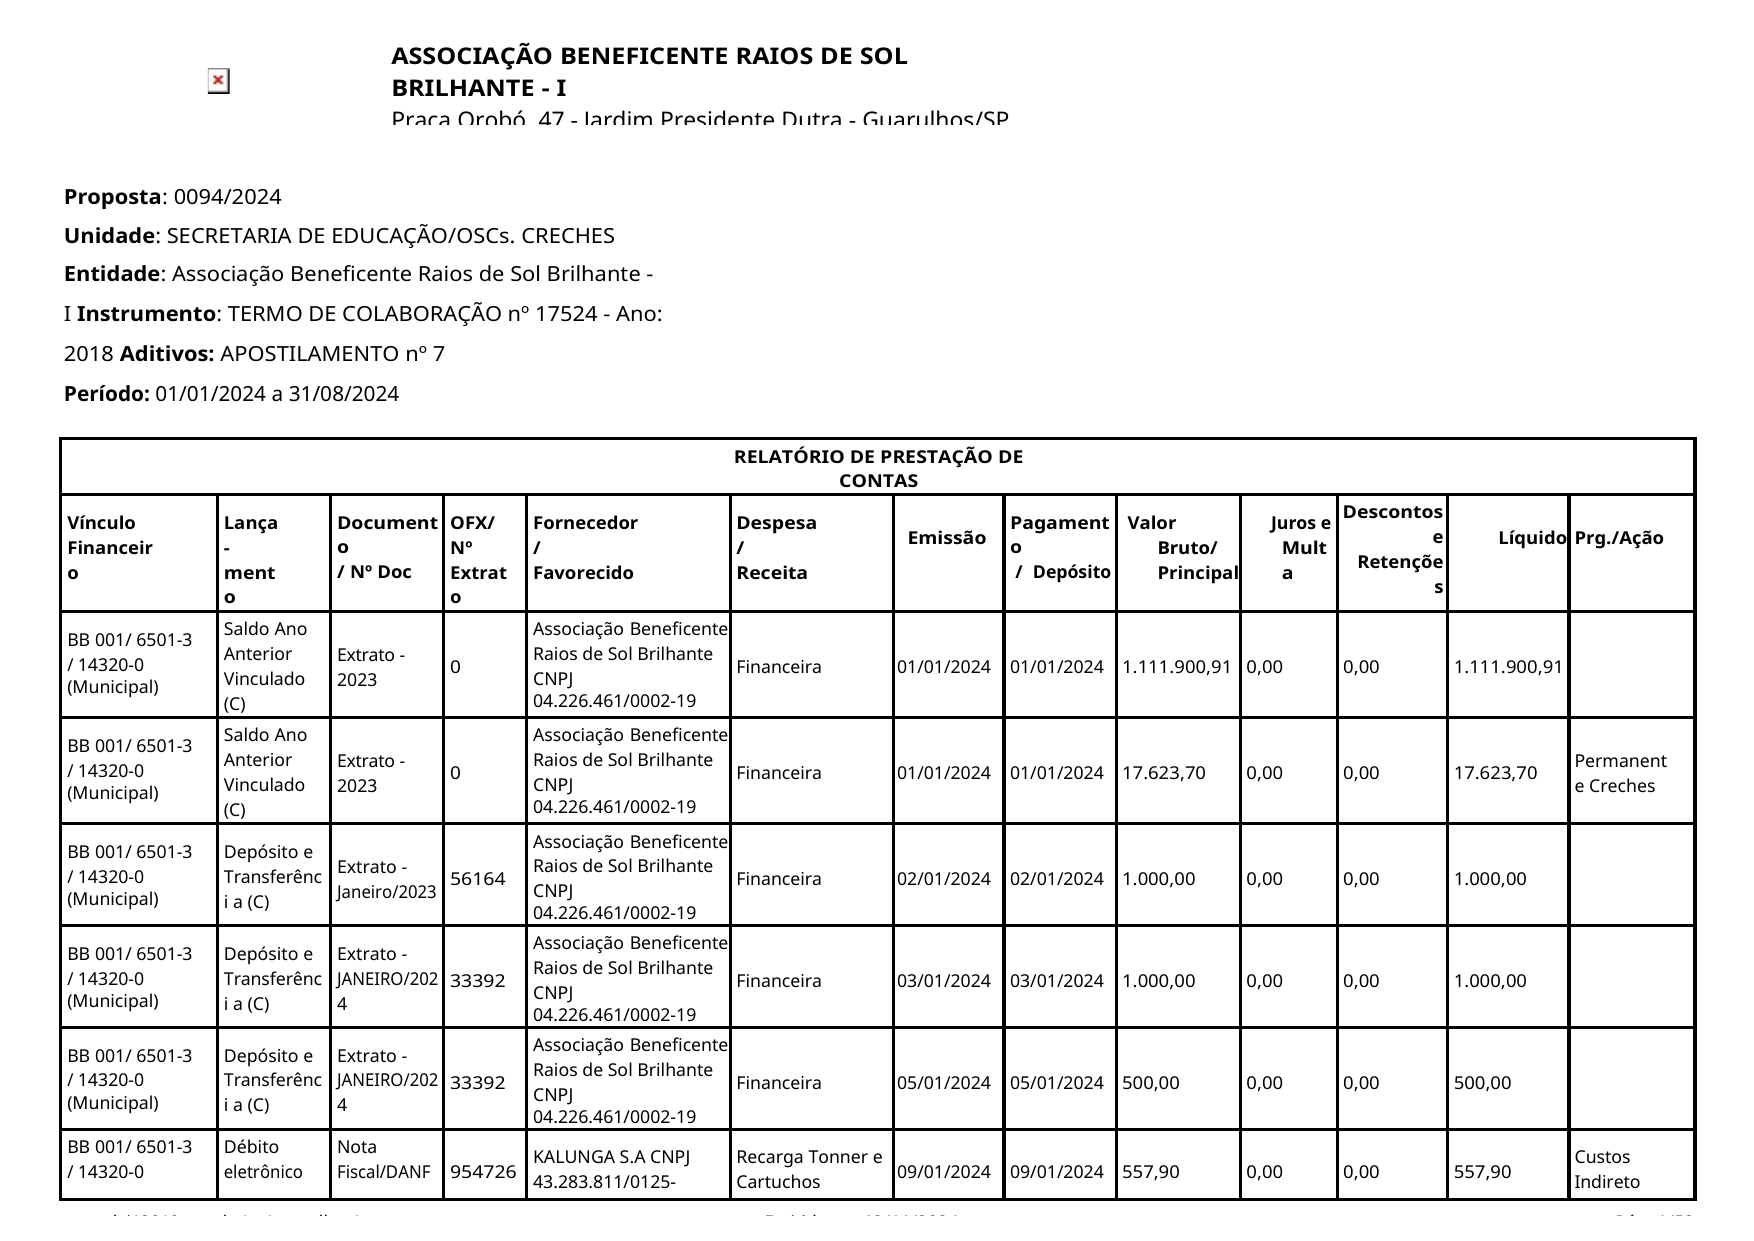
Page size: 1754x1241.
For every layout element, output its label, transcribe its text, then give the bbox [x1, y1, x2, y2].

table_header RELATÓRIO DE PRESTAÇÃO DE CONTAS [62, 440, 1693, 492]
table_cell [332, 1131, 442, 1197]
table_cell 17.623,70 [1118, 719, 1239, 822]
table_cell Juros e Multa [1242, 496, 1336, 610]
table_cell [62, 1131, 216, 1197]
table_cell Extrato - Janeiro/2023 [332, 825, 442, 924]
table_cell Extrato - 2023 [332, 613, 442, 716]
table_cell Depósito e Transferênci a (C) [219, 927, 329, 1026]
table_cell 0 [445, 719, 525, 822]
table_cell Permanente Creches [1571, 719, 1693, 822]
table_cell 17.623,70 [1449, 719, 1567, 822]
table_cell 954726 [445, 1131, 525, 1197]
table_cell Vínculo Financeiro [62, 496, 216, 610]
table_cell 1.000,00 [1449, 927, 1567, 1026]
table_cell 0,00 [1339, 613, 1446, 716]
table_cell 0,00 [1242, 1029, 1336, 1127]
table_cell Associação Beneﬁcente Raios de Sol Brilhante CNPJ 04.226.461/0002-19 [528, 1029, 729, 1127]
table_cell 1.000,00 [1449, 825, 1567, 924]
text Período: 01/01/2024 a 31/08/2024 [64, 379, 1708, 408]
table_cell 557,90 [1449, 1131, 1567, 1197]
table_cell 0,00 [1242, 1131, 1336, 1197]
table_cell 0,00 [1339, 1029, 1446, 1127]
table_cell [1571, 825, 1693, 924]
table_cell 500,00 [1118, 1029, 1239, 1127]
text Unidade: SECRETARIA DE EDUCAÇÃO/OSCs. CRECHES [64, 221, 1708, 249]
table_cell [732, 1131, 892, 1197]
text Proposta: 0094/2024 [64, 182, 1708, 211]
table_cell BB 001/ 6501-3 / 14320-0 (Municipal) [62, 1029, 216, 1127]
table_cell 0,00 [1339, 719, 1446, 822]
table_cell BB 001/ 6501-3 / 14320-0 (Municipal) [62, 927, 216, 1026]
table_cell 1.000,00 [1118, 825, 1239, 924]
table_cell Pagamento / Depósito [1006, 496, 1115, 610]
table_cell Depósito e Transferênci a (C) [219, 1029, 329, 1127]
text Entidade: Associação Beneﬁcente Raios de Sol Brilhante - I Instrumento: TERMO DE COLABORAÇÃO nº 17524 - Ano: 2018 Aditivos: APOSTILAMENTO nº 7 [64, 259, 665, 368]
table_cell Saldo Ano Anterior Vinculado (C) [219, 613, 329, 716]
table_cell 33392 [445, 1029, 525, 1127]
table_cell 0,00 [1242, 825, 1336, 924]
table_cell Associação Beneﬁcente Raios de Sol Brilhante CNPJ 04.226.461/0002-19 [528, 719, 729, 822]
table_cell Associação Beneﬁcente Raios de Sol Brilhante CNPJ 04.226.461/0002-19 [528, 613, 729, 716]
table_cell BB 001/ 6501-3 / 14320-0 (Municipal) [62, 719, 216, 822]
table_cell Documento / Nº Doc [332, 496, 442, 610]
table_cell Financeira [732, 1029, 892, 1127]
table_cell Financeira [732, 613, 892, 716]
table_cell 01/01/2024 [1006, 719, 1115, 822]
table_cell Extrato - 2023 [332, 719, 442, 822]
table_cell Financeira [732, 719, 892, 822]
table_cell 0,00 [1339, 927, 1446, 1026]
table_cell Valor Bruto/ Principal [1118, 496, 1239, 610]
table_cell Saldo Ano Anterior Vinculado (C) [219, 719, 329, 822]
table_cell 0,00 [1242, 613, 1336, 716]
table_cell 03/01/2024 [895, 927, 1002, 1026]
table_cell 05/01/2024 [1006, 1029, 1115, 1127]
table_cell Depósito e Transferênci a (C) [219, 825, 329, 924]
table_cell 05/01/2024 [895, 1029, 1002, 1127]
table_cell [1571, 613, 1693, 716]
table_cell Custos Indiretos [1571, 1131, 1693, 1197]
table_cell 01/01/2024 [895, 613, 1002, 716]
table_cell 56164 [445, 825, 525, 924]
picture [207, 68, 230, 94]
table_cell 0,00 [1339, 1131, 1446, 1197]
table_cell Financeira [732, 927, 892, 1026]
table_cell BB 001/ 6501-3 / 14320-0 (Municipal) [62, 613, 216, 716]
table_cell Despesa/ Receita [732, 496, 892, 610]
table_cell Lança- mento [219, 496, 329, 610]
table_cell 557,90 [1118, 1131, 1239, 1197]
table_cell 33392 [445, 927, 525, 1026]
table_cell Extrato - JANEIRO/202 4 [332, 927, 442, 1026]
table_cell 1.000,00 [1118, 927, 1239, 1026]
table_cell 01/01/2024 [1006, 613, 1115, 716]
table_cell Associação Beneﬁcente Raios de Sol Brilhante CNPJ 04.226.461/0002-19 [528, 927, 729, 1026]
table_cell 09/01/2024 [1006, 1131, 1115, 1197]
table_cell Associação Beneﬁcente Raios de Sol Brilhante CNPJ 04.226.461/0002-19 [528, 825, 729, 924]
table_cell 0 [445, 613, 525, 716]
table_cell Financeira [732, 825, 892, 924]
table_cell 1.111.900,91 [1449, 613, 1567, 716]
table_cell 0,00 [1339, 825, 1446, 924]
table_cell [1571, 1029, 1693, 1127]
table_cell BB 001/ 6501-3 / 14320-0 (Municipal) [62, 825, 216, 924]
table_cell 02/01/2024 [1006, 825, 1115, 924]
table_cell 02/01/2024 [895, 825, 1002, 924]
table_cell Prg./Ação [1571, 496, 1693, 610]
table_cell Emissão [895, 496, 1002, 610]
table_cell 09/01/2024 [895, 1131, 1002, 1197]
table_cell 01/01/2024 [895, 719, 1002, 822]
table_cell 03/01/2024 [1006, 927, 1115, 1026]
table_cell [528, 1131, 729, 1197]
table_cell 500,00 [1449, 1029, 1567, 1127]
table_cell Extrato - JANEIRO/202 4 [332, 1029, 442, 1127]
table_cell Líquido [1449, 496, 1567, 610]
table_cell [219, 1131, 329, 1197]
table_cell [1571, 927, 1693, 1026]
table_cell Fornecedor/ Favorecido [528, 496, 729, 610]
table_cell 1.111.900,91 [1118, 613, 1239, 716]
table_cell Descontos e Retenções [1339, 496, 1446, 610]
table_cell OFX/Nº Extrato [445, 496, 525, 610]
table_cell 0,00 [1242, 719, 1336, 822]
table_cell 0,00 [1242, 927, 1336, 1026]
